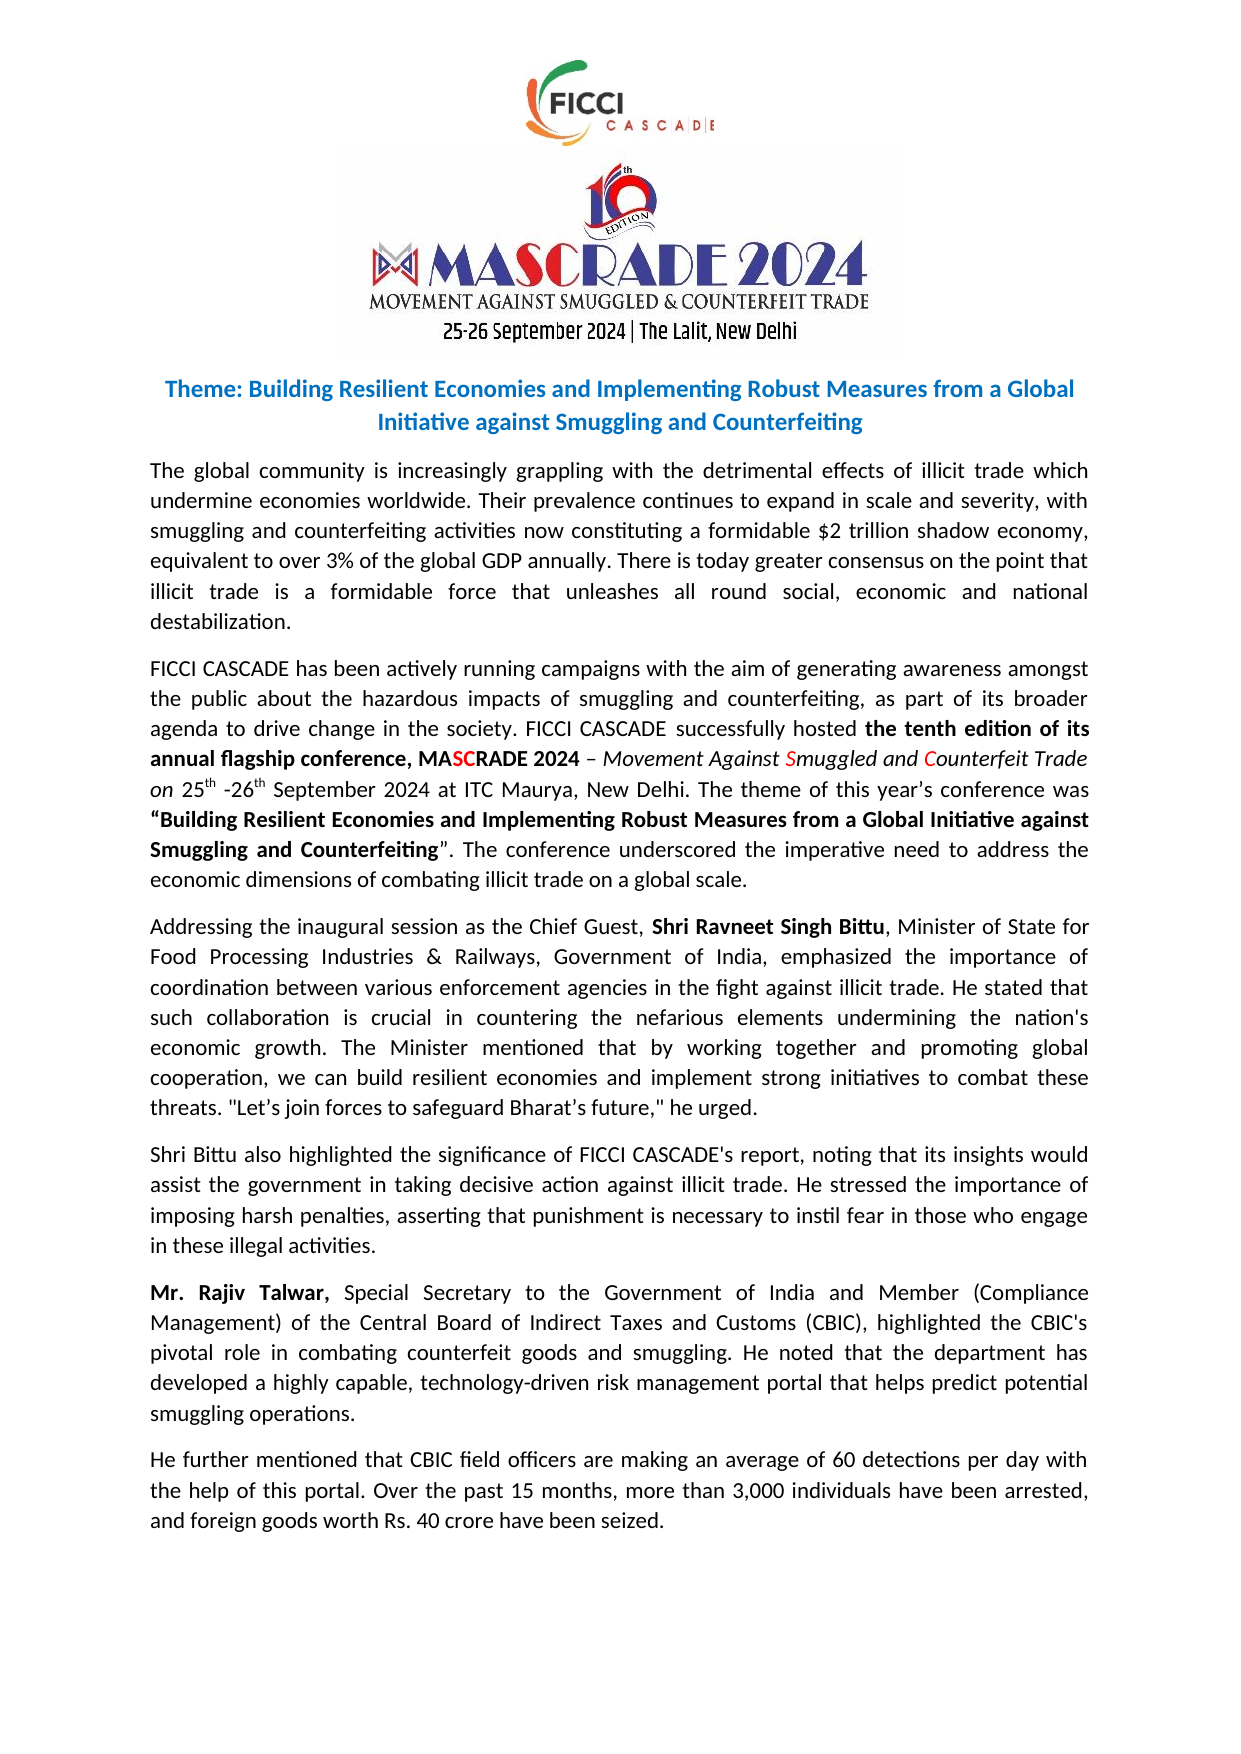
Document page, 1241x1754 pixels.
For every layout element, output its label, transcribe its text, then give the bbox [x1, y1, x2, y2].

text Shri Bittu also highlighted the significance of FICCI CASCADE's report, noting that its insights would assist the government in taking decisive action against illicit trade. He stressed the importance of imposing harsh penalties, asserting that punishment is necessary to instil fear in those who engage in these illegal activities. [150, 1140, 1090, 1259]
text The global community is increasingly grappling with the detrimental effects of illicit trade which undermine economies worldwide. Their prevalence continues to expand in scale and severity, with smuggling and counterfeiting activities now constituting a formidable $2 trillion shadow economy, equivalent to over 3% of the global GDP annually. There is today greater consensus on the point that illicit trade is a formidable force that unleashes all round social, economic and national destabilization. [150, 456, 1090, 635]
text Mr. Rajiv Talwar, Special Secretary to the Government of India and Member (Compliance Management) of the Central Board of Indirect Taxes and Customs (CBIC), highlighted the CBIC's pivotal role in combating counterfeit goods and smuggling. He noted that the department has developed a highly capable, technology-driven risk management portal that helps predict potential smuggling operations. [150, 1278, 1090, 1427]
picture [526, 60, 714, 146]
text Addressing the inaugural session as the Chief Guest, Shri Ravneet Singh Bittu, Minister of State for Food Processing Industries & Railways, Government of India, emphasized the importance of coordination between various enforcement agencies in the fight against illicit trade. He stated that such collaboration is crucial in countering the nefarious elements undermining the nation's economic growth. The Minister mentioned that by working together and promoting global cooperation, we can build resilient economies and implement strong initiatives to combat these threats. "Let’s join forces to safeguard Bharat’s future," he urged. [150, 912, 1090, 1121]
picture [338, 150, 902, 355]
text He further mentioned that CBIC field officers are making an average of 60 detections per day with the help of this portal. Over the past 15 months, more than 3,000 individuals have been arrested, and foreign goods worth Rs. 40 crore have been seized. [150, 1446, 1090, 1534]
text FICCI CASCADE has been actively running campaigns with the aim of generating awareness amongst the public about the hazardous impacts of smuggling and counterfeiting, as part of its broader agenda to drive change in the society. FICCI CASCADE successfully hosted the tenth edition of its annual flagship conference, MASCRADE 2024 – Movement Against Smuggled and Counterfeit Trade on 25th -26th September 2024 at ITC Maurya, New Delhi. The theme of this year’s conference was “Building Resilient Economies and Implementing Robust Measures from a Global Initiative against Smuggling and Counterfeiting”. The conference underscored the imperative need to address the economic dimensions of combating illicit trade on a global scale. [150, 654, 1090, 893]
text Theme: Building Resilient Economies and Implementing Robust Measures from a Global Initiative against Smuggling and Counterfeiting [150, 373, 1090, 437]
